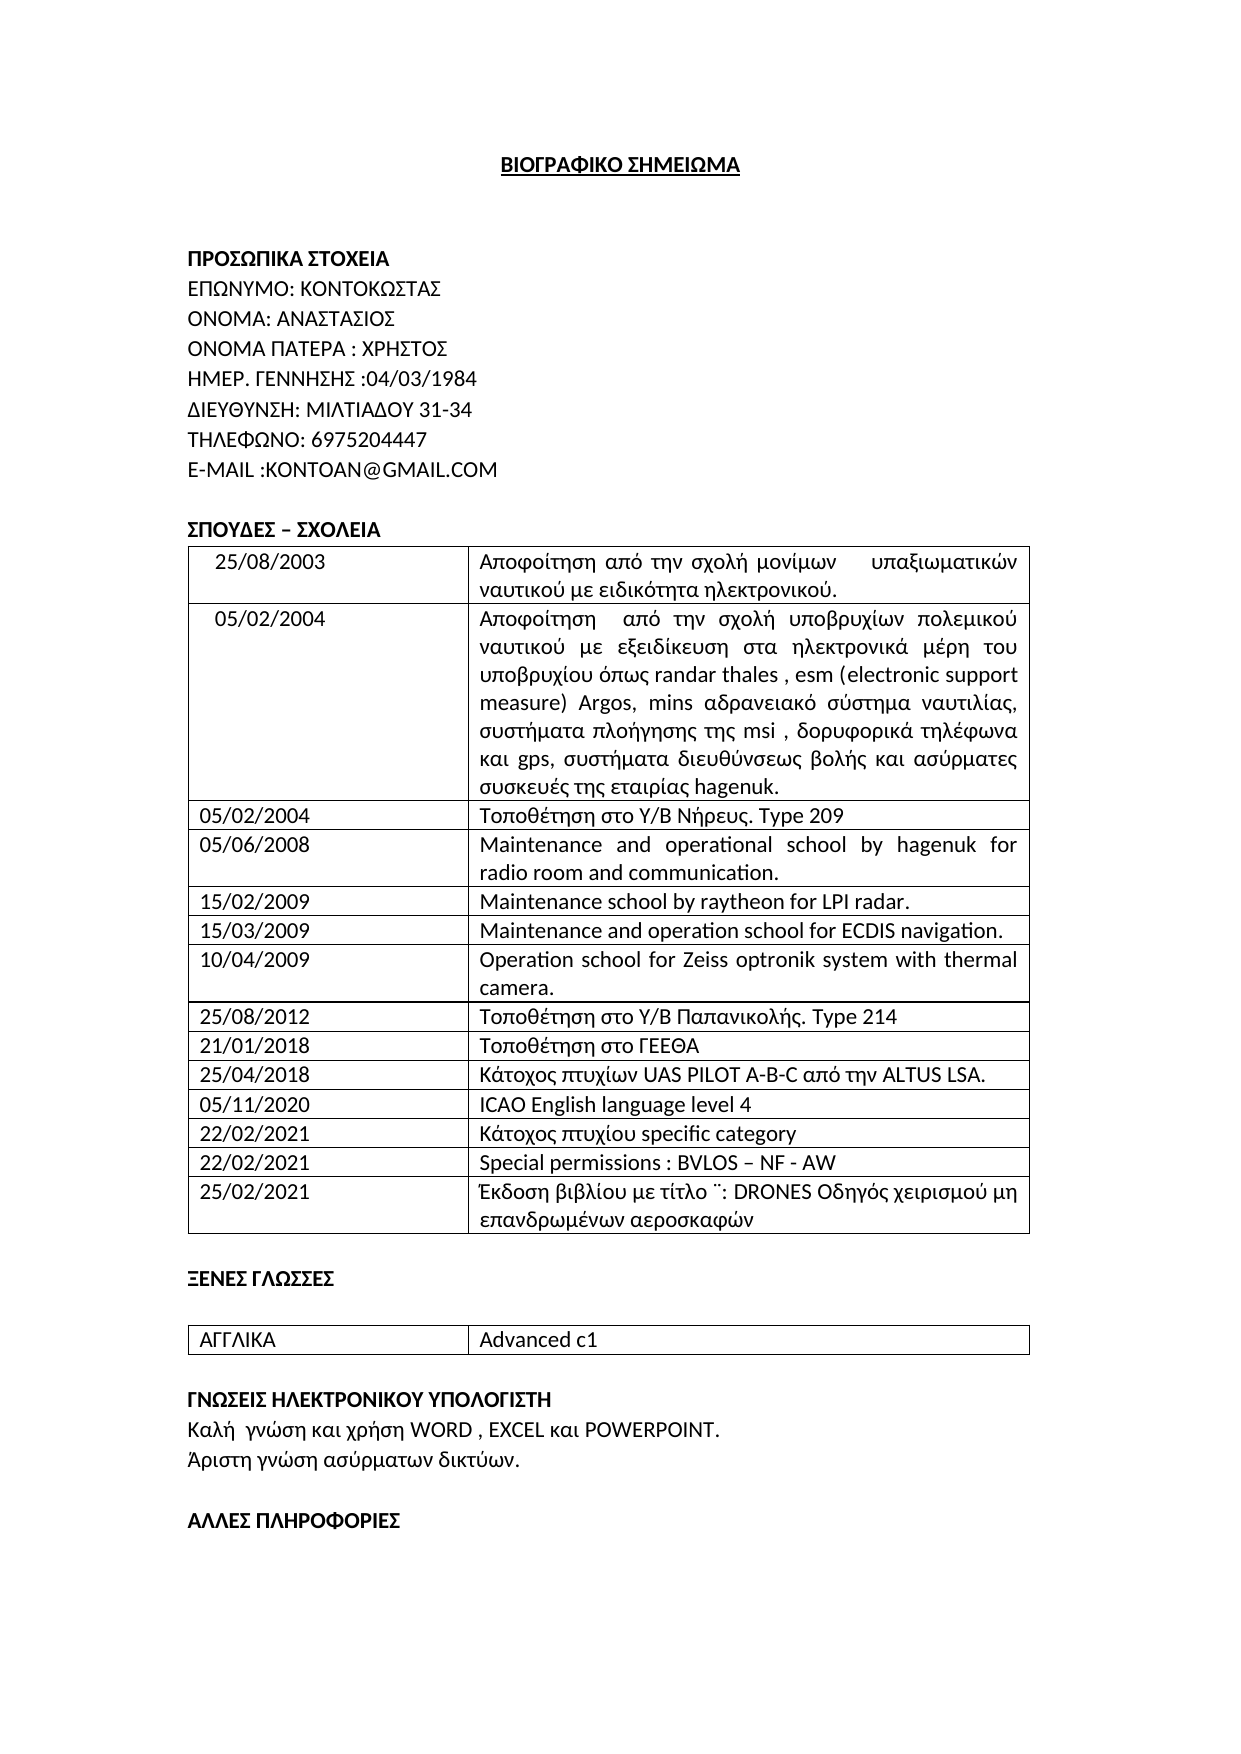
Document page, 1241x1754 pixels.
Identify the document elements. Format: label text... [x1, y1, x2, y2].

table_cell 25/08/2012 [189, 1003, 468, 1031]
text ΑΛΛΕΣ ΠΛΗΡΟΦΟΡΙΕΣ [187, 1506, 1053, 1534]
table_cell Maintenance and operation school for ECDIS navigation. [469, 916, 1029, 944]
table_cell ICAO English language level 4 [469, 1090, 1029, 1118]
table_cell 15/02/2009 [189, 887, 468, 915]
text ΟΝΟΜΑ ΠΑΤΕΡΑ : ΧΡΗΣΤΟΣ [187, 334, 1053, 362]
table_cell 05/02/2004 [189, 604, 468, 800]
table_cell 25/04/2018 [189, 1061, 468, 1089]
table_header Advanced c1 [469, 1326, 1029, 1354]
table_cell 05/11/2020 [189, 1090, 468, 1118]
table_cell 05/06/2008 [189, 830, 468, 886]
table_header Αποφοίτηση από την σχολή μονίμων υπαξιωματικών ναυτικού με ειδικότητα ηλεκτρονικού. [469, 547, 1029, 603]
table_cell Maintenance school by raytheon for LPI radar. [469, 887, 1029, 915]
text ΒΙΟΓΡΑΦΙΚΟ ΣΗΜΕΙΩΜΑ [187, 150, 1053, 178]
text ΤΗΛΕΦΩΝΟ: 6975204447 [187, 425, 1053, 453]
table_cell 22/02/2021 [189, 1148, 468, 1176]
text E-MAIL :KONTOAN@GMAIL.COM [187, 455, 1053, 483]
table_cell Κάτοχος πτυχίου specific category [469, 1119, 1029, 1147]
table_header ΑΓΓΛΙΚΑ [189, 1326, 468, 1354]
text ΕΠΩΝΥΜΟ: ΚΟΝΤΟΚΩΣΤΑΣ [187, 274, 1053, 302]
table_cell 25/02/2021 [189, 1177, 468, 1233]
table_cell Τοποθέτηση στο Υ/Β Παπανικολής. Type 214 [469, 1003, 1029, 1031]
table_cell Τοποθέτηση στο Υ/Β Νήρευς. Type 209 [469, 801, 1029, 829]
table_cell Κάτοχος πτυχίων UAS PILOT A-B-C από την ALTUS LSA. [469, 1061, 1029, 1089]
table_cell Έκδοση βιβλίου με τίτλο ¨: DRONES Οδηγός χειρισμού μη επανδρωμένων αεροσκαφών [469, 1177, 1029, 1233]
text Καλή γνώση και χρήση WORD , EXCEL και POWERPOINT. [187, 1415, 1053, 1443]
text Άριστη γνώση ασύρματων δικτύων. [187, 1445, 1053, 1473]
text ΠΡΟΣΩΠΙΚΑ ΣΤΟΧΕΙΑ [187, 244, 1053, 272]
text ΗΜΕΡ. ΓΕΝΝΗΣΗΣ :04/03/1984 [187, 364, 1053, 393]
table_cell Operation school for Zeiss optronik system with thermal camera. [469, 945, 1029, 1001]
text ΔΙΕΥΘΥΝΣΗ: ΜΙΛΤΙΑΔΟΥ 31-34 [187, 395, 1053, 423]
table_cell Τοποθέτηση στο ΓΕΕΘΑ [469, 1032, 1029, 1059]
text ΓΝΩΣΕΙΣ ΗΛΕΚΤΡΟΝΙΚΟΥ ΥΠΟΛΟΓΙΣΤΗ [187, 1385, 1053, 1413]
table_header 25/08/2003 [189, 547, 468, 603]
text ΟΝΟΜΑ: ΑΝΑΣΤΑΣΙΟΣ [187, 304, 1053, 332]
text ΞΕΝΕΣ ΓΛΩΣΣΕΣ [187, 1264, 1053, 1292]
table_cell 15/03/2009 [189, 916, 468, 944]
table_cell 05/02/2004 [189, 801, 468, 829]
table_cell Αποφοίτηση από την σχολή υποβρυχίων πολεμικού ναυτικού με εξειδίκευση στα ηλεκτρονικά μέρη του υποβρυχίου όπως randar thales , esm (electronic support measure) Argos, mins αδρανειακό σύστημα ναυτιλίας, συστήματα πλοήγησης της msi , δορυφορικά τηλέφωνα και gps, συστήματα διευθύνσεως βολής και ασύρματες συσκευές της εταιρίας hagenuk. [469, 604, 1029, 800]
table_cell 22/02/2021 [189, 1119, 468, 1147]
table_cell Special permissions : BVLOS – NF - AW [469, 1148, 1029, 1176]
table_cell 21/01/2018 [189, 1032, 468, 1059]
table_cell Maintenance and operational school by hagenuk for radio room and communication. [469, 830, 1029, 886]
text ΣΠΟΥΔΕΣ – ΣΧΟΛΕΙΑ [187, 516, 1053, 544]
table_cell 10/04/2009 [189, 945, 468, 1001]
